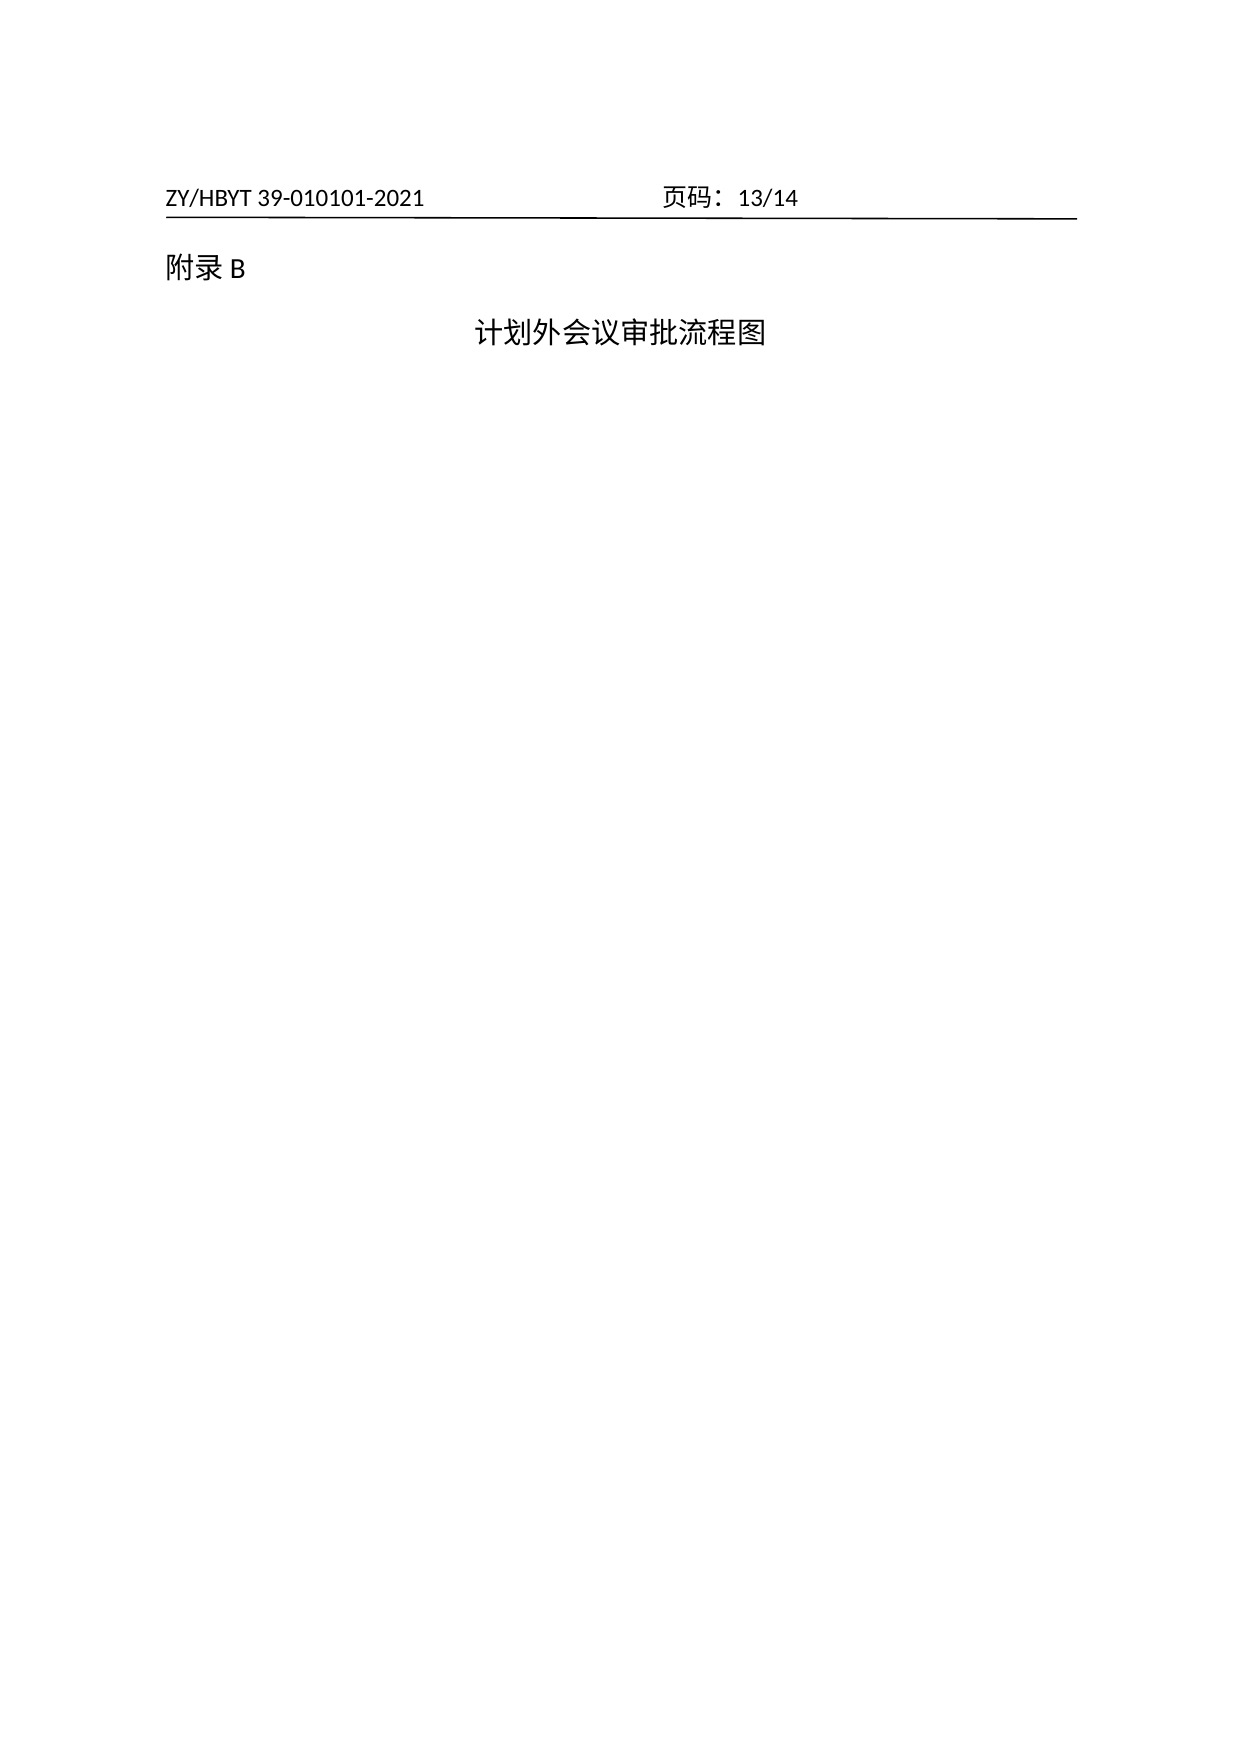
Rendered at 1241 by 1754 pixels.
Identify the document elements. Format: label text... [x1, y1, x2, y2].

text 附录B [165, 233, 1075, 298]
text 计划外会议审批流程图 [165, 298, 1075, 363]
